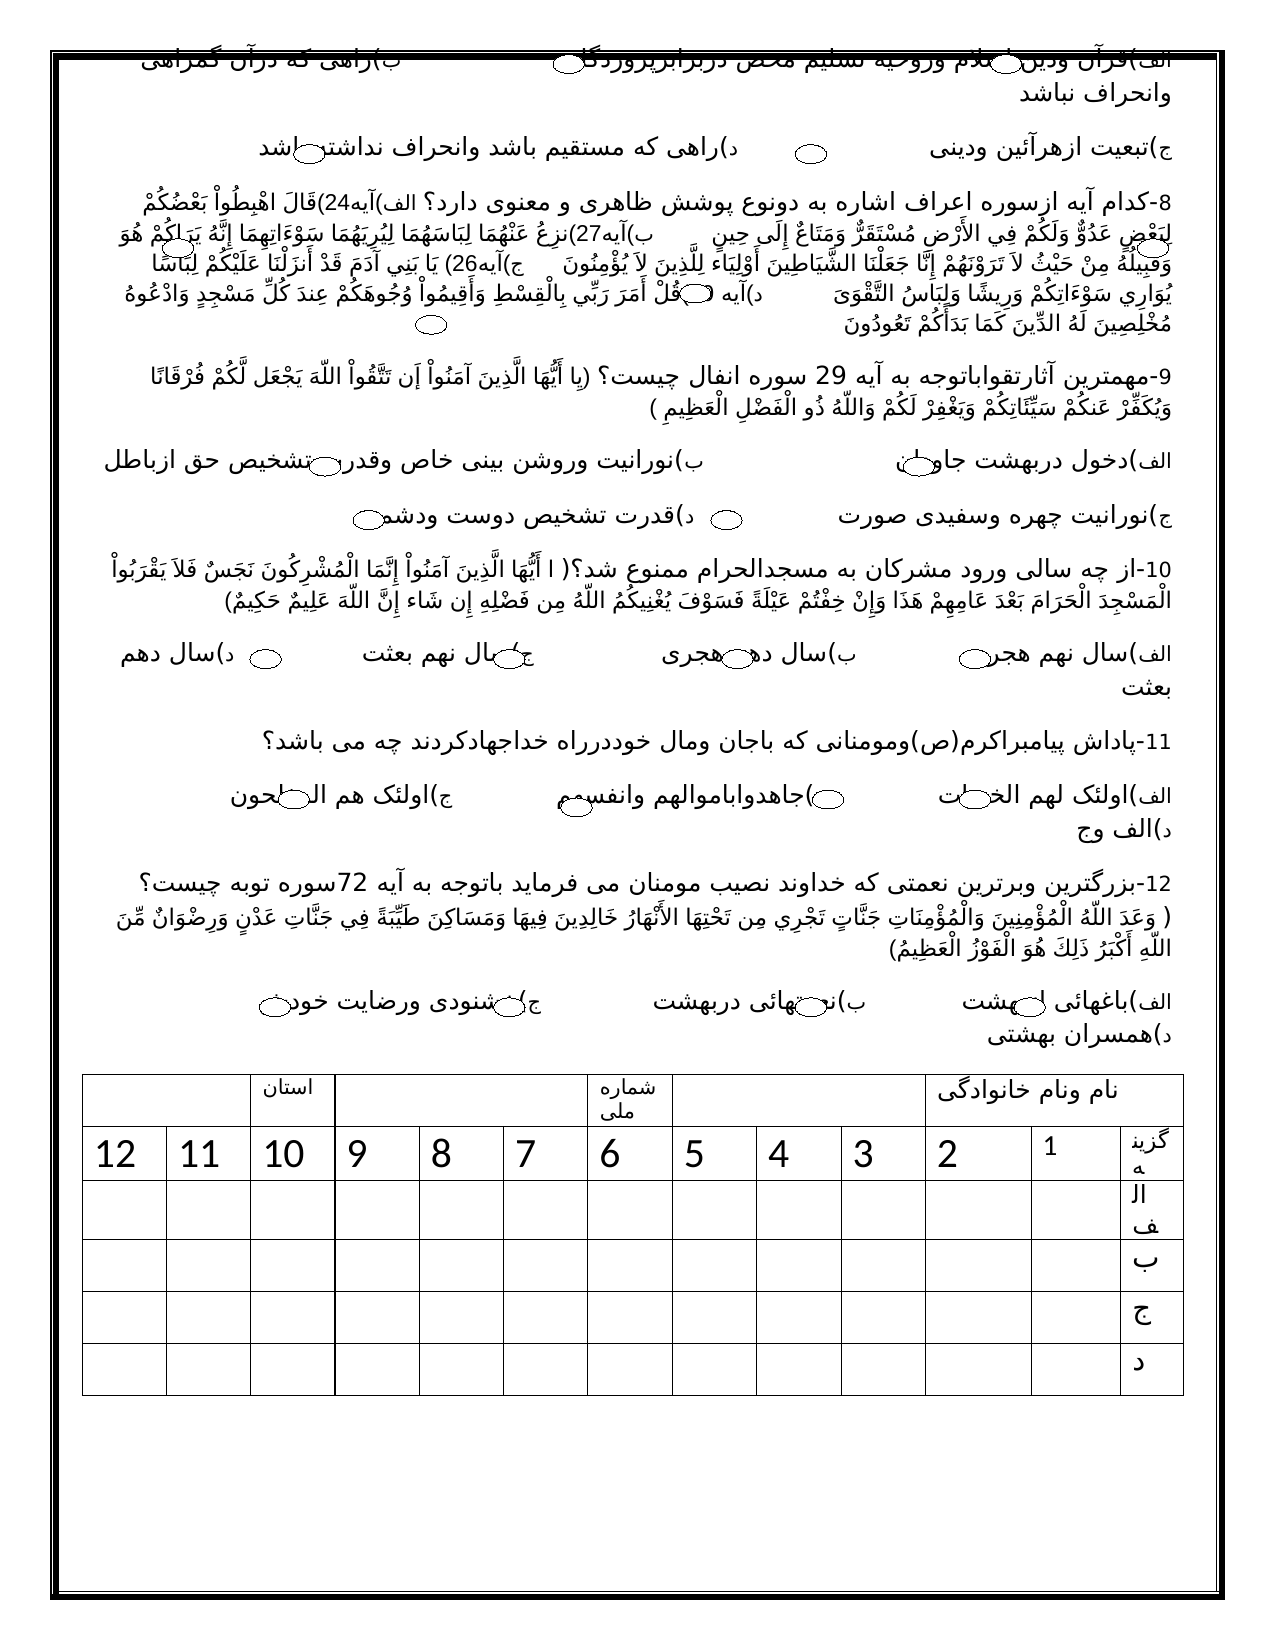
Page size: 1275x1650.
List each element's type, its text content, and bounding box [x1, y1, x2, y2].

table_cell الف [1121, 1181, 1183, 1239]
table_cell [673, 1181, 756, 1239]
table_cell [757, 1292, 841, 1343]
table_cell [504, 1292, 587, 1343]
table_cell [420, 1240, 503, 1291]
table_cell [588, 1344, 672, 1394]
table_cell ج [1121, 1292, 1183, 1343]
table_cell [842, 1292, 925, 1343]
table_cell [504, 1181, 587, 1239]
table_cell 2 [926, 1127, 1031, 1179]
table_cell [83, 1181, 166, 1239]
table_cell [926, 1292, 1031, 1343]
text الف)سال نهم هجری ب)سال دهم هجری ج)سال نهم بعثت د)سال دهم بعثت [94, 638, 1172, 701]
table_cell [336, 1181, 419, 1239]
text 11-پاداش پیامبراکرم(ص)ومومنانی که باجان ومال خوددرراه خداجهادکردند چه می باشد؟ [94, 726, 1172, 755]
table_cell [926, 1344, 1031, 1394]
table_cell [588, 1240, 672, 1291]
table_cell [757, 1240, 841, 1291]
table_cell [167, 1344, 250, 1394]
table_cell [167, 1292, 250, 1343]
table_header استان [251, 1075, 334, 1126]
table_cell 1 [1032, 1127, 1120, 1179]
table_cell [757, 1344, 841, 1394]
table_cell [83, 1240, 166, 1291]
text الف)قرآن ودین اسلام وروحیه تسلیم محض دربرابرپروردگار. ب)راهی که درآن گمراهی وانحراف نباشد [94, 60, 1172, 107]
table_cell 5 [673, 1127, 756, 1179]
table_cell 11 [167, 1127, 250, 1179]
table_cell [83, 1344, 166, 1394]
text 10-از چه سالی ورود مشرکان به مسجدالحرام ممنوع شد؟( ا أَيُّهَا الَّذِينَ آمَنُواْ إِنَّمَا الْمُشْرِكُونَ نَجَسٌ فَلاَ يَقْرَبُواْ الْمَسْجِدَ الْحَرَامَ بَعْدَ عَامِهِمْ هَذَا وَإِنْ خِفْتُمْ عَيْلَةً فَسَوْفَ يُغْنِيكُمُ اللّهُ مِن فَضْلِهِ إِن شَاء إِنَّ اللّهَ عَلِيمٌ حَكِيمٌ) [94, 554, 1172, 613]
table_cell [588, 1292, 672, 1343]
table_cell [251, 1240, 334, 1291]
table_cell [251, 1292, 334, 1343]
table_cell [420, 1344, 503, 1394]
text 12-بزرگترین وبرترین نعمتی که خداوند نصیب مومنان می فرماید باتوجه به آیه 72سوره توبه چیست؟( وَعَدَ اللّهُ الْمُؤْمِنِينَ وَالْمُؤْمِنَاتِ جَنَّاتٍ تَجْرِي مِن تَحْتِهَا الأَنْهَارُ خَالِدِينَ فِيهَا وَمَسَاكِنَ طَيِّبَةً فِي جَنَّاتِ عَدْنٍ وَرِضْوَانٌ مِّنَ اللّهِ أَكْبَرُ ذَلِكَ هُوَ الْفَوْزُ الْعَظِيمُ) [94, 868, 1172, 961]
table_cell [1032, 1181, 1120, 1239]
table_cell [673, 1240, 756, 1291]
table_cell [842, 1344, 925, 1394]
table_header [83, 1075, 250, 1126]
text 9-مهمترین آثارتقواباتوجه به آیه 29 سوره انفال چیست؟ (يِا أَيُّهَا الَّذِينَ آمَنُواْ إَن تَتَّقُواْ اللّهَ يَجْعَل لَّكُمْ فُرْقَانًا وَيُكَفِّرْ عَنكُمْ سَيِّئَاتِكُمْ وَيَغْفِرْ لَكُمْ وَاللّهُ ذُو الْفَضْلِ الْعَظِيمِ ) [94, 361, 1172, 421]
table_cell [251, 1344, 334, 1394]
table_cell [588, 1181, 672, 1239]
table_header نام ونام خانوادگی [926, 1075, 1183, 1126]
table_cell [673, 1344, 756, 1394]
table_cell [336, 1240, 419, 1291]
table_cell ب [1121, 1240, 1183, 1291]
table_cell 10 [251, 1127, 334, 1179]
table_cell [251, 1181, 334, 1239]
table_cell [167, 1240, 250, 1291]
table_cell 3 [842, 1127, 925, 1179]
table_cell [167, 1181, 250, 1239]
text الف)اولئک لهم الخیرات ب)جاهدواباموالهم وانفسهم ج)اولئک هم المفلحون د)الف وج [94, 781, 1172, 843]
table_cell [504, 1344, 587, 1394]
table_cell [83, 1292, 166, 1343]
table_cell [842, 1181, 925, 1239]
table_cell [673, 1292, 756, 1343]
table_cell [1032, 1344, 1120, 1394]
table_cell [1032, 1240, 1120, 1291]
table_cell 12 [83, 1127, 166, 1179]
table_header [673, 1075, 925, 1126]
table_cell [1032, 1292, 1120, 1343]
table_cell [420, 1292, 503, 1343]
table_cell [757, 1181, 841, 1239]
table_cell 9 [336, 1127, 419, 1179]
text ج)تبعیت ازهرآئین ودینی د)راهی که مستقیم باشد وانحراف نداشته باشد [94, 132, 1172, 161]
table_cell 4 [757, 1127, 841, 1179]
table_cell [336, 1292, 419, 1343]
table_cell 6 [588, 1127, 672, 1179]
text الف)باغهائی ازبهشت ب)نعمتهائی دربهشت ج)خشنودی ورضایت خودش د)همسران بهشتی [94, 986, 1172, 1049]
table_cell [504, 1240, 587, 1291]
table_cell [926, 1240, 1031, 1291]
table_cell گزینه [1121, 1127, 1183, 1179]
table_cell [926, 1181, 1031, 1239]
text الف)دخول دربهشت جاودان ب)نورانیت وروشن بینی خاص وقدرت تشخیص حق ازباطل [94, 445, 1172, 474]
table_header شماره ملی [588, 1075, 672, 1126]
table_cell 8 [420, 1127, 503, 1179]
table_cell [420, 1181, 503, 1239]
text ج)نورانیت چهره وسفیدی صورت د)قدرت تشخیص دوست ودشمن [94, 500, 1172, 529]
table_cell [336, 1344, 419, 1394]
table_cell [842, 1240, 925, 1291]
table_cell 7 [504, 1127, 587, 1179]
table_cell د [1121, 1344, 1183, 1394]
text 8-کدام آیه ازسوره اعراف اشاره به دونوع پوشش ظاهری و معنوی دارد؟ الف)آیه24)قَالَ اهْبِطُواْ بَعْضُكُمْ لِبَعْضٍ عَدُوٌّ وَلَكُمْ فِي الأَرْضِ مُسْتَقَرٌّ وَمَتَاعٌ إِلَى حِينٍ ب)آیه27)نزِعُ عَنْهُمَا لِبَاسَهُمَا لِيُرِيَهُمَا سَوْءَاتِهِمَا إِنَّهُ يَرَاكُمْ هُوَ وَقَبِيلُهُ مِنْ حَيْثُ لاَ تَرَوْنَهُمْ إِنَّا جَعَلْنَا الشَّيَاطِينَ أَوْلِيَاء لِلَّذِينَ لاَ يُؤْمِنُونَ ج)آیه26) يَا بَنِي آدَمَ قَدْ أَنزَلْنَا عَلَيْكُمْ لِبَاسًا يُوَارِي سَوْءَاتِكُمْ وَرِيشًا وَلِبَاسُ التَّقْوَىَ د)آیه 29)قُلْ أَمَرَ رَبِّي بِالْقِسْطِ وَأَقِيمُواْ وُجُوهَكُمْ عِندَ كُلِّ مَسْجِدٍ وَادْعُوهُ مُخْلِصِينَ لَهُ الدِّينَ كَمَا بَدَأَكُمْ تَعُودُونَ [94, 187, 1172, 337]
table_header [336, 1075, 587, 1126]
